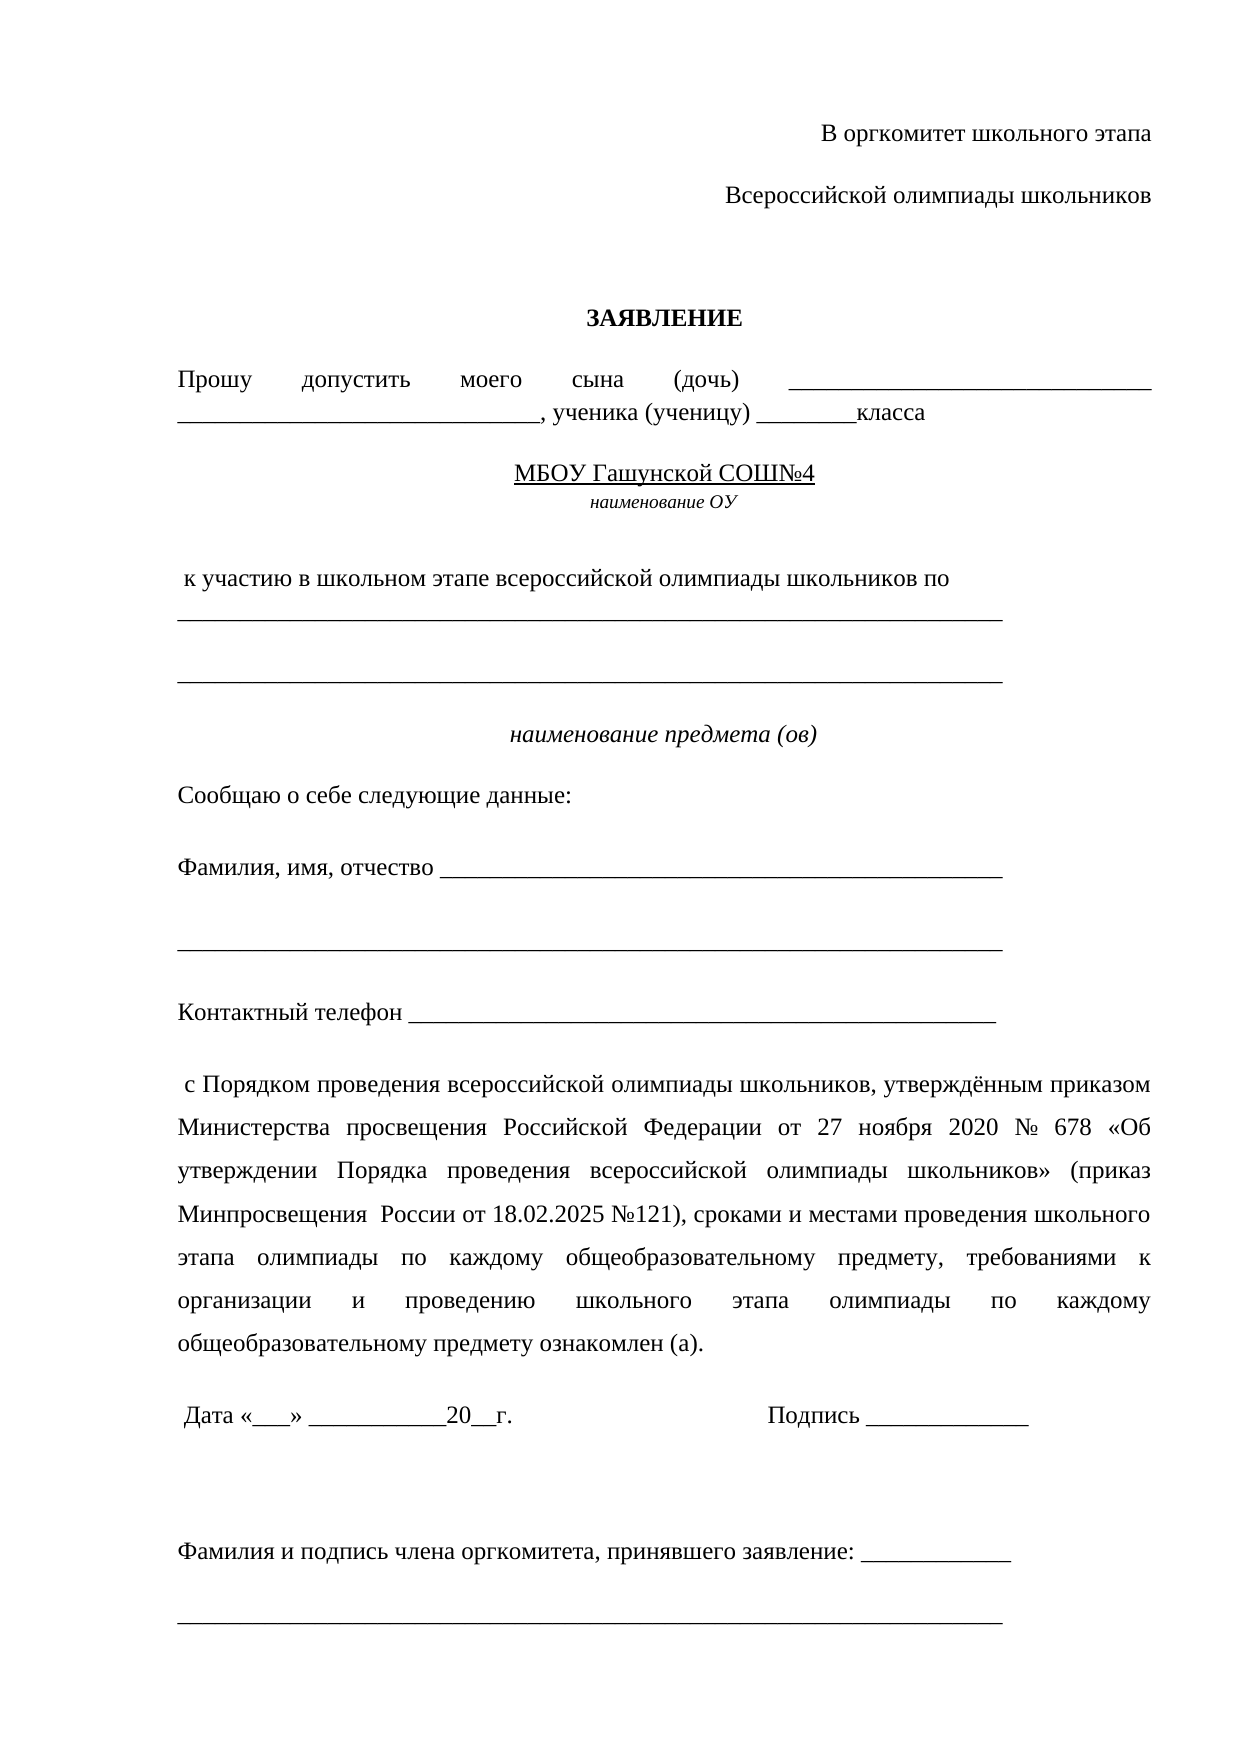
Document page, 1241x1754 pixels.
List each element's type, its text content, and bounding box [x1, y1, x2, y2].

text Сообщаю о себе следующие данные: [177, 780, 1152, 809]
text ЗАЯВЛЕНИЕ [177, 303, 1152, 332]
text Фамилия, имя, отчество _____________________________________________ [177, 852, 1152, 881]
text к участию в школьном этапе всероссийской олимпиады школьников по __________________________________________________________________ [177, 563, 1152, 624]
text Прошу допустить моего сына (дочь) _____________________________ _____________________________, ученика (ученицу) ________класса [177, 364, 1152, 426]
text Всероссийской олимпиады школьников [177, 180, 1152, 208]
text Контактный телефон _______________________________________________ [177, 997, 1152, 1026]
text __________________________________________________________________ [177, 925, 1152, 953]
text В оргкомитет школьного этапа [177, 118, 1152, 147]
text с Порядком проведения всероссийской олимпиады школьников, утверждённым приказом Министерства просвещения Российской Федерации от 27 ноября 2020 № 678 «Об утверждении Порядка проведения всероссийской олимпиады школьников» (приказ Минпросвещения России от 18.02.2025 №121), сроками и местами проведения школьного этапа олимпиады по каждому общеобразовательному предмету, требованиями к организации и проведению школьного этапа олимпиады по каждому общеобразовательному предмету ознакомлен (а). [177, 1069, 1152, 1357]
text Фамилия и подпись члена оргкомитета, принявшего заявление: ____________ [177, 1536, 1152, 1565]
text __________________________________________________________________ [177, 1598, 1152, 1627]
text __________________________________________________________________ [177, 657, 1152, 686]
text наименование ОУ [177, 491, 1152, 529]
text Дата «___» ___________20__г. Подпись _____________ [177, 1400, 1152, 1429]
text МБОУ Гашунской СОШ№4 [177, 458, 1152, 487]
text наименование предмета (ов) [177, 719, 1152, 747]
